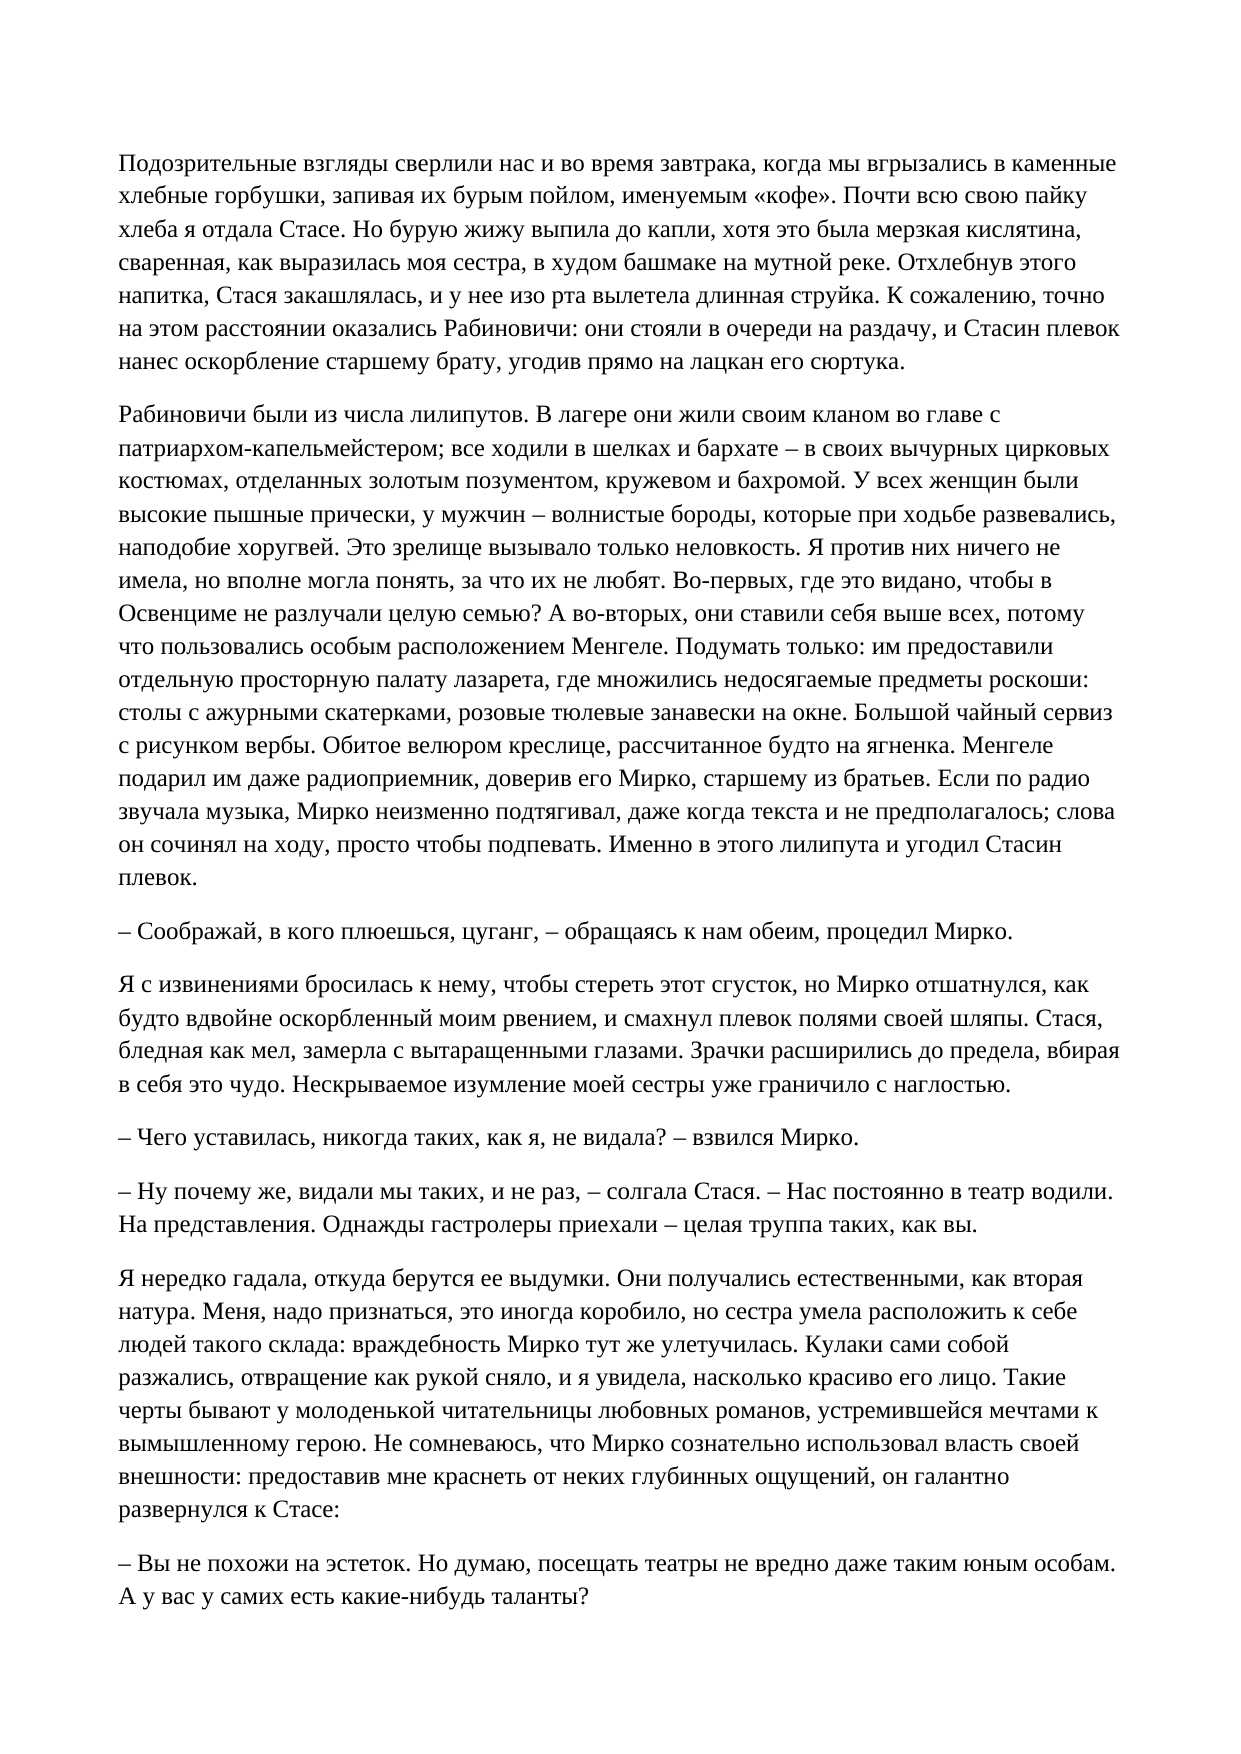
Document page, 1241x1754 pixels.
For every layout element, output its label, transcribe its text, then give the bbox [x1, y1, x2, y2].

text – Ну почему же, видали мы таких, и не раз, – солгала Стася. – Нас постоянно в театр водили. На представления. Однажды гастролеры приехали – целая труппа таких, как вы. [118, 1176, 1122, 1238]
text Я с извинениями бросилась к нему, чтобы стереть этот сгусток, но Мирко отшатнулся, как будто вдвойне оскорбленный моим рвением, и смахнул плевок полями своей шляпы. Стася, бледная как мел, замерла с вытаращенными глазами. Зрачки расширились до предела, вбирая в себя это чудо. Нескрываемое изумление моей сестры уже граничило с наглостью. [118, 969, 1122, 1097]
text – Вы не похожи на эстеток. Но думаю, посещать театры не вредно даже таким юным особам. А у вас у самих есть какие-нибудь таланты? [118, 1548, 1122, 1610]
text – Соображай, в кого плюешься, цуганг, – обращаясь к нам обеим, процедил Мирко. [118, 916, 1122, 944]
text – Чего уставилась, никогда таких, как я, не видала? – взвился Мирко. [118, 1122, 1122, 1151]
text Я нередко гадала, откуда берутся ее выдумки. Они получались естественными, как вторая натура. Меня, надо признаться, это иногда коробило, но сестра умела расположить к себе людей такого склада: враждебность Мирко тут же улетучилась. Кулаки сами собой разжались, отвращение как рукой сняло, и я увидела, насколько красиво его лицо. Такие черты бывают у молоденькой читательницы любовных романов, устремившейся мечтами к вымышленному герою. Не сомневаюсь, что Мирко сознательно использовал власть своей внешности: предоставив мне краснеть от неких глубинных ощущений, он галантно развернулся к Стасе: [118, 1263, 1122, 1523]
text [118, 148, 1122, 374]
text Рабиновичи были из числа лилипутов. В лагере они жили своим кланом во главе с патриархом-капельмейстером; все ходили в шелках и бархате – в своих вычурных цирковых костюмах, отделанных золотым позументом, кружевом и бахромой. У всех женщин были высокие пышные прически, у мужчин – волнистые бороды, которые при ходьбе развевались, наподобие хоругвей. Это зрелище вызывало только неловкость. Я против них ничего не имела, но вполне могла понять, за что их не любят. Во-первых, где это видано, чтобы в Освенциме не разлучали целую семью? А во-вторых, они ставили себя выше всех, потому что пользовались особым расположением Менгеле. Подумать только: им предоставили отдельную просторную палату лазарета, где множились недосягаемые предметы роскоши: столы с ажурными скатерками, розовые тюлевые занавески на окне. Большой чайный сервиз с рисунком вербы. Обитое велюром креслице, рассчитанное будто на ягненка. Менгеле подарил им даже радиоприемник, доверив его Мирко, старшему из братьев. Если по радио звучала музыка, Мирко неизменно подтягивал, даже когда текста и не предполагалось; слова он сочинял на ходу, просто чтобы подпевать. Именно в этого лилипута и угодил Стасин плевок. [118, 399, 1122, 891]
